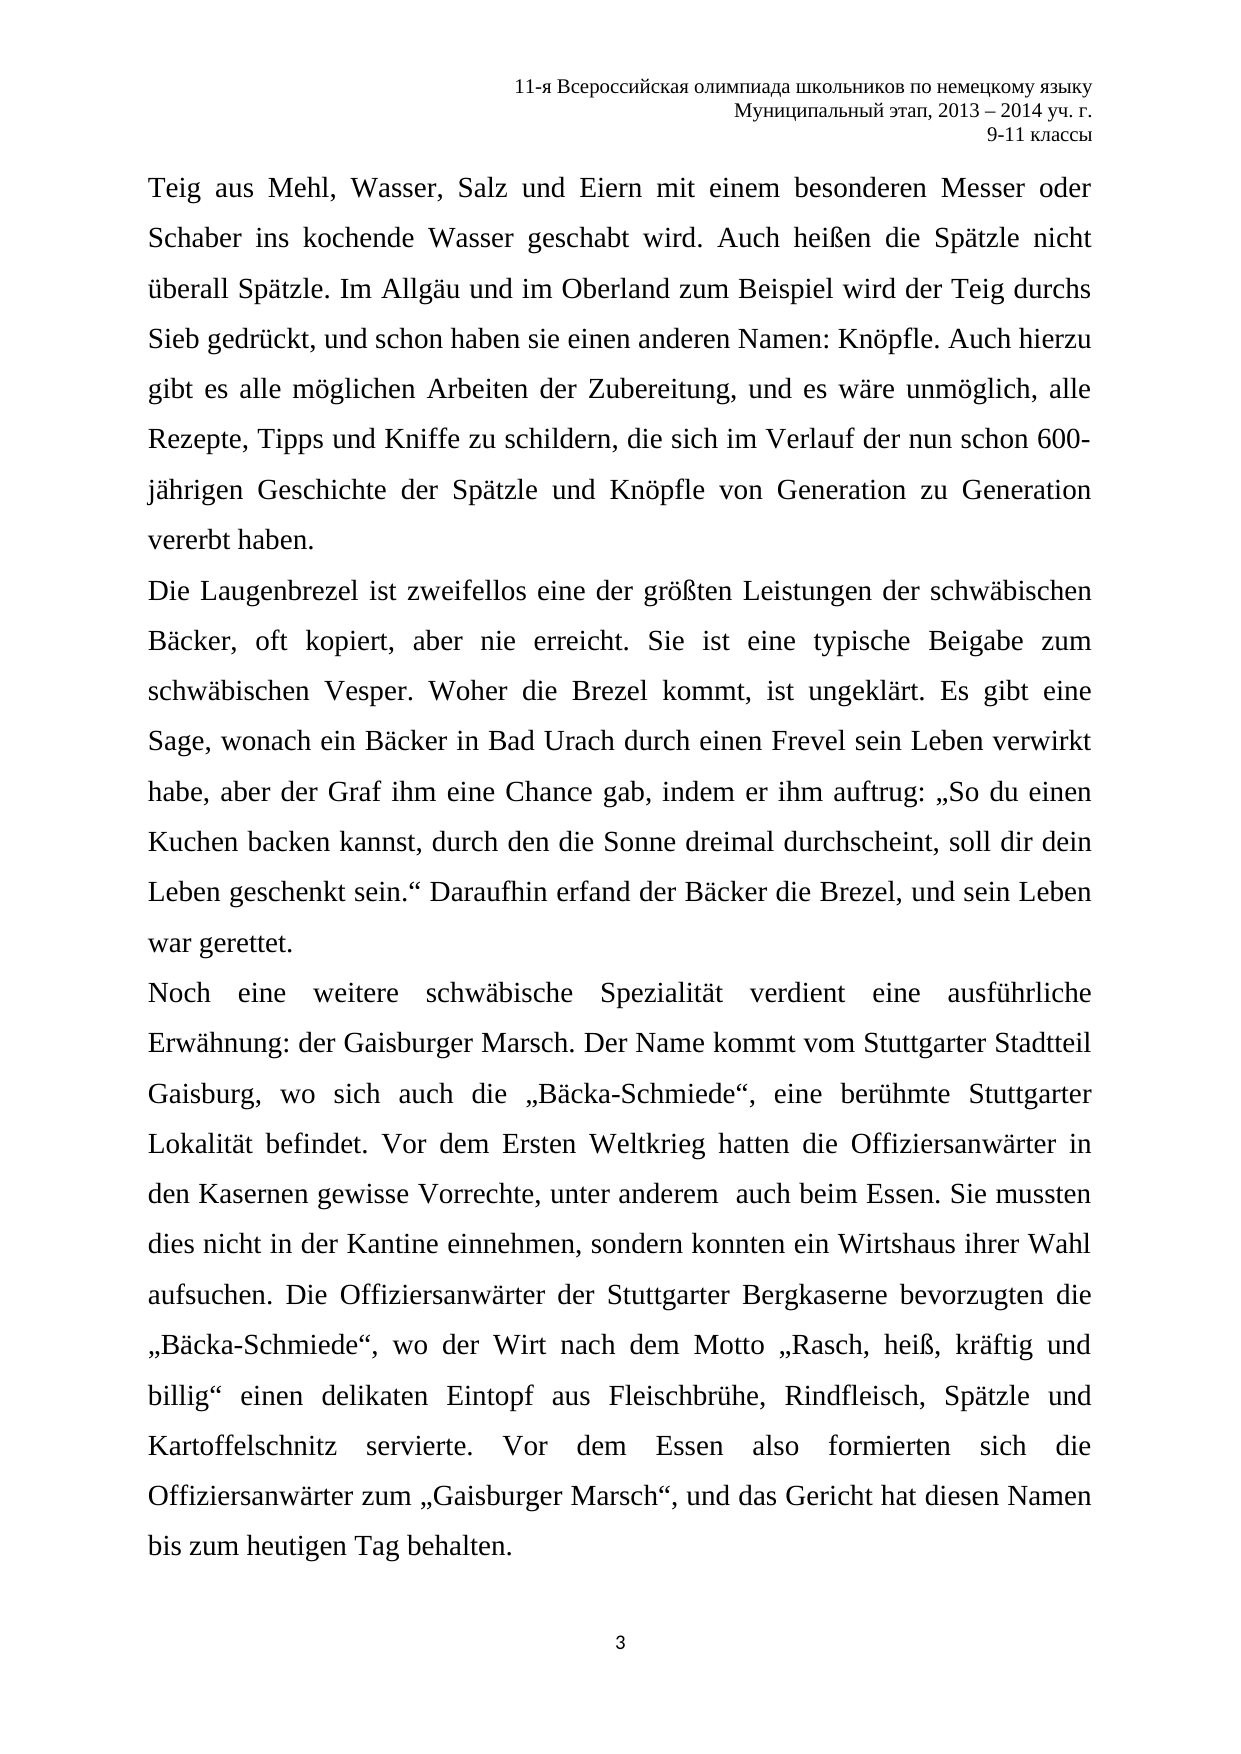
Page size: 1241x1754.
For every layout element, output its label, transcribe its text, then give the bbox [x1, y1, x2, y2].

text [148, 170, 1092, 556]
text Die Laugenbrezel ist zweifellos eine der größten Leistungen der schwäbischen Bäcker, oft kopiert, aber nie erreicht. Sie ist eine typische Beigabe zum schwäbischen Vesper. Woher die Brezel kommt, ist ungeklärt. Es gibt eine Sage, wonach ein Bäcker in Bad Urach durch einen Frevel sein Leben verwirkt habe, aber der Graf ihm eine Chance gab, indem er ihm auftrug: „So du einen Kuchen backen kannst, durch den die Sonne dreimal durchscheint, soll dir dein Leben geschenkt sein.“ Daraufhin erfand der Bäcker die Brezel, und sein Leben war gerettet. [148, 573, 1092, 958]
text Noch eine weitere schwäbische Spezialität verdient eine ausführliche Erwähnung: der Gaisburger Marsch. Der Name kommt vom Stuttgarter Stadtteil Gaisburg, wo sich auch die „Bäcka-Schmiede“, eine berühmte Stuttgarter Lokalität befindet. Vor dem Ersten Weltkrieg hatten die Offiziersanwärter in den Kasernen gewisse Vorrechte, unter anderem auch beim Essen. Sie mussten dies nicht in der Kantine einnehmen, sondern konnten ein Wirtshaus ihrer Wahl aufsuchen. Die Offiziersanwärter der Stuttgarter Bergkaserne bevorzugten die „Bäcka-Schmiede“, wo der Wirt nach dem Motto „Rasch, heiß, kräftig und billig“ einen delikaten Eintopf aus Fleischbrühe, Rindfleisch, Spätzle und Kartoffelschnitz servierte. Vor dem Essen also formierten sich die Offiziersanwärter zum „Gaisburger Marsch“, und das Gericht hat diesen Namen bis zum heutigen Tag behalten. [148, 975, 1092, 1562]
